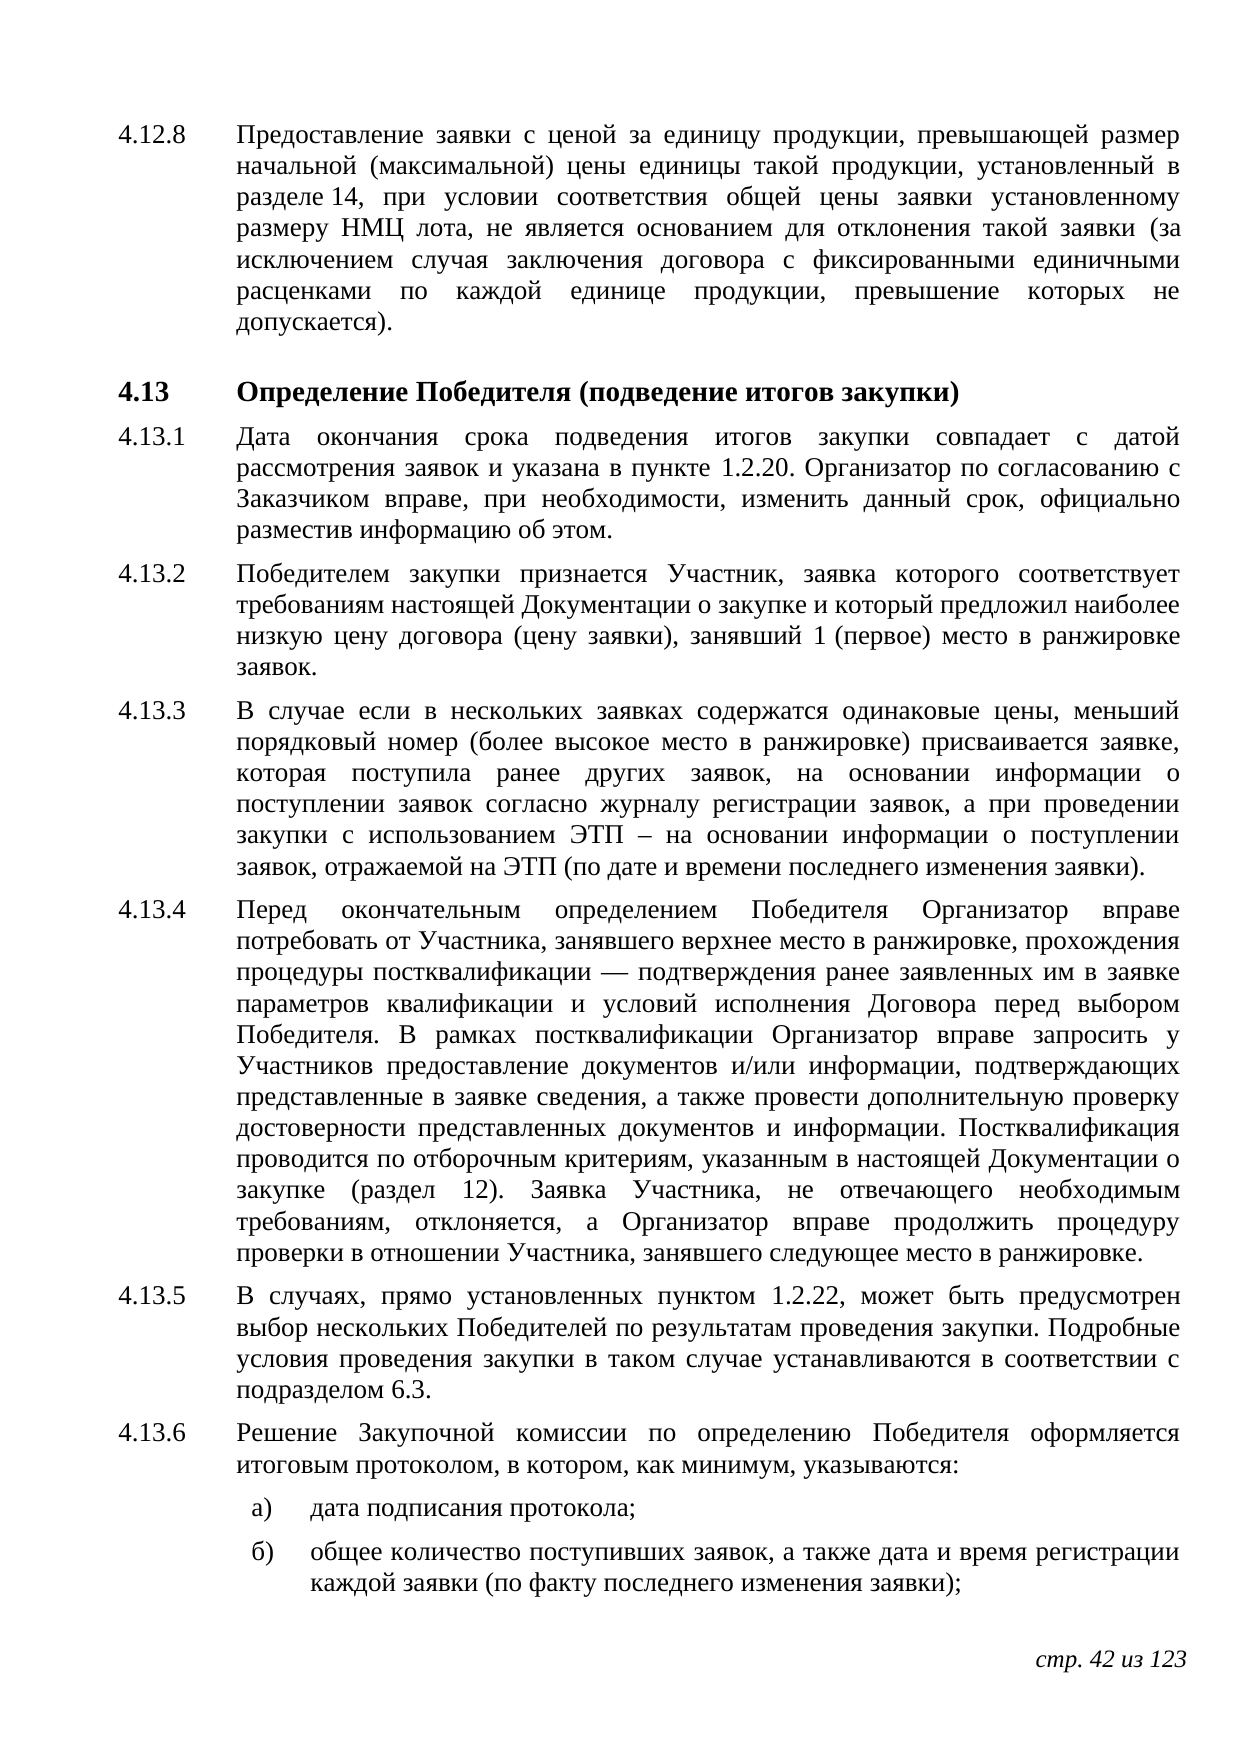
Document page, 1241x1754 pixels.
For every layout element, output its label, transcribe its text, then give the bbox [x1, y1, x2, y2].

text Решение Закупочной комиссии по определению Победителя оформляется итоговым протоколом, в котором, как минимум, указываются: [118, 1417, 1181, 1479]
text Победителем закупки признается Участник, заявка которого соответствует требованиям настоящей Документации о закупке и который предложил наиболее низкую цену договора (цену заявки), занявший 1 (первое) место в ранжировке заявок. [118, 557, 1181, 681]
text дата подписания протокола; [251, 1491, 1181, 1522]
text общее количество поступивших заявок, а также дата и время регистрации каждой заявки (по факту последнего изменения заявки); [251, 1535, 1181, 1597]
text Перед окончательным определением Победителя Организатор вправе потребовать от Участника, занявшего верхнее место в ранжировке, прохождения процедуры постквалификации — подтверждения ранее заявленных им в заявке параметров квалификации и условий исполнения Договора перед выбором Победителя. В рамках постквалификации Организатор вправе запросить у Участников предоставление документов и/или информации, подтверждающих представленные в заявке сведения, а также провести дополнительную проверку достоверности представленных документов и информации. Постквалификация проводится по отборочным критериям, указанным в настоящей Документации о закупке (раздел 12). Заявка Участника, не отвечающего необходимым требованиям, отклоняется, а Организатор вправе продолжить процедуру проверки в отношении Участника, занявшего следующее место в ранжировке. [118, 893, 1181, 1267]
subtitle Определение Победителя (подведение итогов закупки) [118, 374, 1181, 407]
text Дата окончания срока подведения итогов закупки совпадает с датой рассмотрения заявок и указана в пункте 1.2.20. Организатор по согласованию с Заказчиком вправе, при необходимости, изменить данный срок, официально разместив информацию об этом. [118, 420, 1181, 544]
text В случаях, прямо установленных пунктом 1.2.22, может быть предусмотрен выбор нескольких Победителей по результатам проведения закупки. Подробные условия проведения закупки в таком случае устанавливаются в соответствии с подразделом 6.3. [118, 1279, 1181, 1404]
text В случае если в нескольких заявках содержатся одинаковые цены, меньший порядковый номер (более высокое место в ранжировке) присваивается заявке, которая поступила ранее других заявок, на основании информации о поступлении заявок согласно журналу регистрации заявок, а при проведении закупки с использованием ЭТП – на основании информации о поступлении заявок, отражаемой на ЭТП (по дате и времени последнего изменения заявки). [118, 694, 1181, 881]
text Предоставление заявки с ценой за единицу продукции, превышающей размер начальной (максимальной) цены единицы такой продукции, установленный в разделе 14, при условии соответствия общей цены заявки установленному размеру НМЦ лота, не является основанием для отклонения такой заявки (за исключением случая заключения договора с фиксированными единичными расценками по каждой единице продукции, превышение которых не допускается). [118, 118, 1181, 336]
